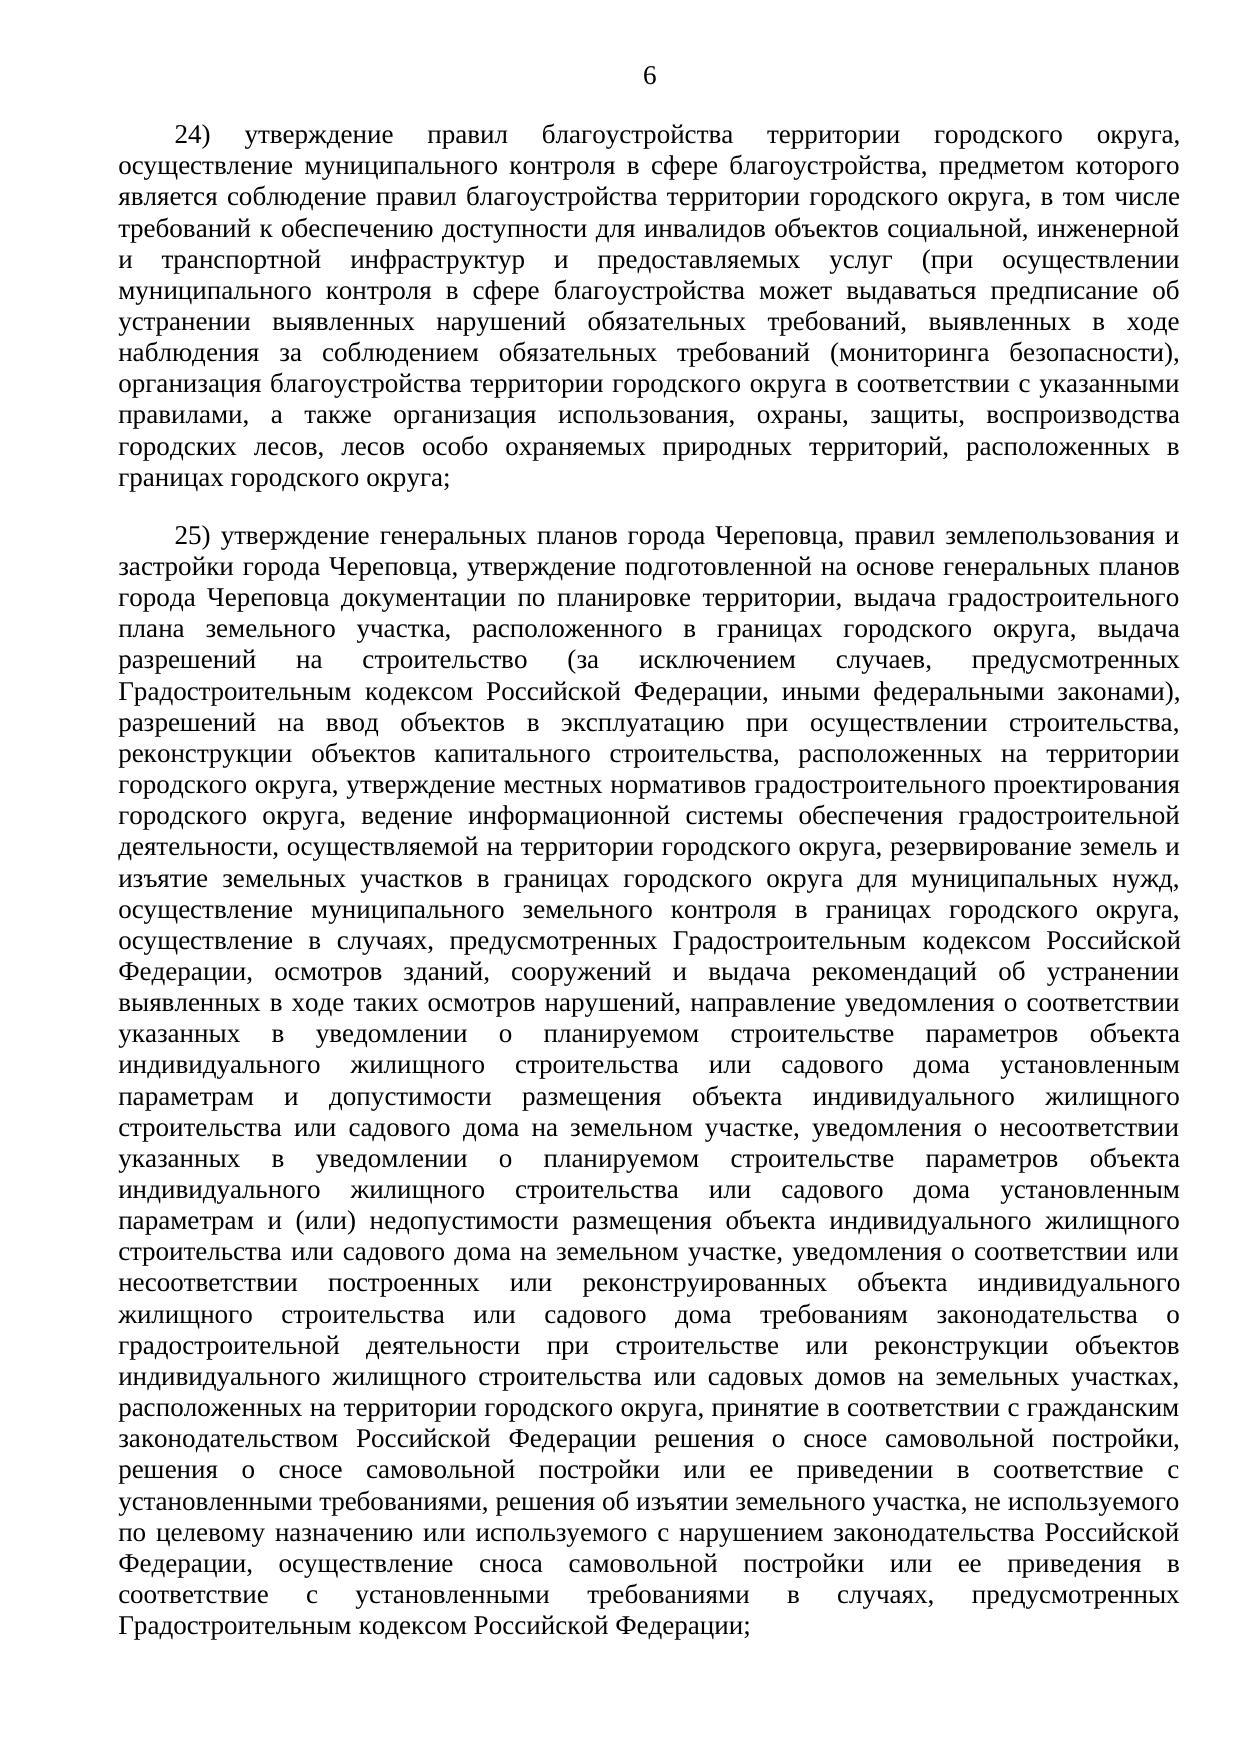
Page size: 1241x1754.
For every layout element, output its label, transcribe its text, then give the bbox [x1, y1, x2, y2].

text 24) утверждение правил благоустройства территории городского округа, осуществление муниципального контроля в сфере благоустройства, предметом которого является соблюдение правил благоустройства территории городского округа, в том числе требований к обеспечению доступности для инвалидов объектов социальной, инженерной и транспортной инфраструктур и предоставляемых услуг (при осуществлении муниципального контроля в сфере благоустройства может выдаваться предписание об устранении выявленных нарушений обязательных требований, выявленных в ходе наблюдения за соблюдением обязательных требований (мониторинга безопасности), организация благоустройства территории городского округа в соответствии с указанными правилами, а также организация использования, охраны, защиты, воспроизводства городских лесов, лесов особо охраняемых природных территорий, расположенных в границах городского округа; [118, 118, 1181, 492]
text 25) утверждение генеральных планов города Череповца, правил землепользования и застройки города Череповца, утверждение подготовленной на основе генеральных планов города Череповца документации по планировке территории, выдача градостроительного плана земельного участка, расположенного в границах городского округа, выдача разрешений на строительство (за исключением случаев, предусмотренных Градостроительным кодексом Российской Федерации, иными федеральными законами), разрешений на ввод объектов в эксплуатацию при осуществлении строительства, реконструкции объектов капитального строительства, расположенных на территории городского округа, утверждение местных нормативов градостроительного проектирования городского округа, ведение информационной системы обеспечения градостроительной деятельности, осуществляемой на территории городского округа, резервирование земель и изъятие земельных участков в границах городского округа для муниципальных нужд, осуществление муниципального земельного контроля в границах городского округа, осуществление в случаях, предусмотренных Градостроительным кодексом Российской Федерации, осмотров зданий, сооружений и выдача рекомендаций об устранении выявленных в ходе таких осмотров нарушений, направление уведомления о соответствии указанных в уведомлении о планируемом строительстве параметров объекта индивидуального жилищного строительства или садового дома установленным параметрам и допустимости размещения объекта индивидуального жилищного строительства или садового дома на земельном участке, уведомления о несоответствии указанных в уведомлении о планируемом строительстве параметров объекта индивидуального жилищного строительства или садового дома установленным параметрам и (или) недопустимости размещения объекта индивидуального жилищного строительства или садового дома на земельном участке, уведомления о соответствии или несоответствии построенных или реконструированных объекта индивидуального жилищного строительства или садового дома требованиям законодательства о градостроительной деятельности при строительстве или реконструкции объектов индивидуального жилищного строительства или садовых домов на земельных участках, расположенных на территории городского округа, принятие в соответствии с гражданским законодательством Российской Федерации решения о сносе самовольной постройки, решения о сносе самовольной постройки или ее приведении в соответствие с установленными требованиями, решения об изъятии земельного участка, не используемого по целевому назначению или используемого с нарушением законодательства Российской Федерации, осуществление сноса самовольной постройки или ее приведения в соответствие с установленными требованиями в случаях, предусмотренных Градостроительным кодексом Российской Федерации; [118, 519, 1181, 1640]
